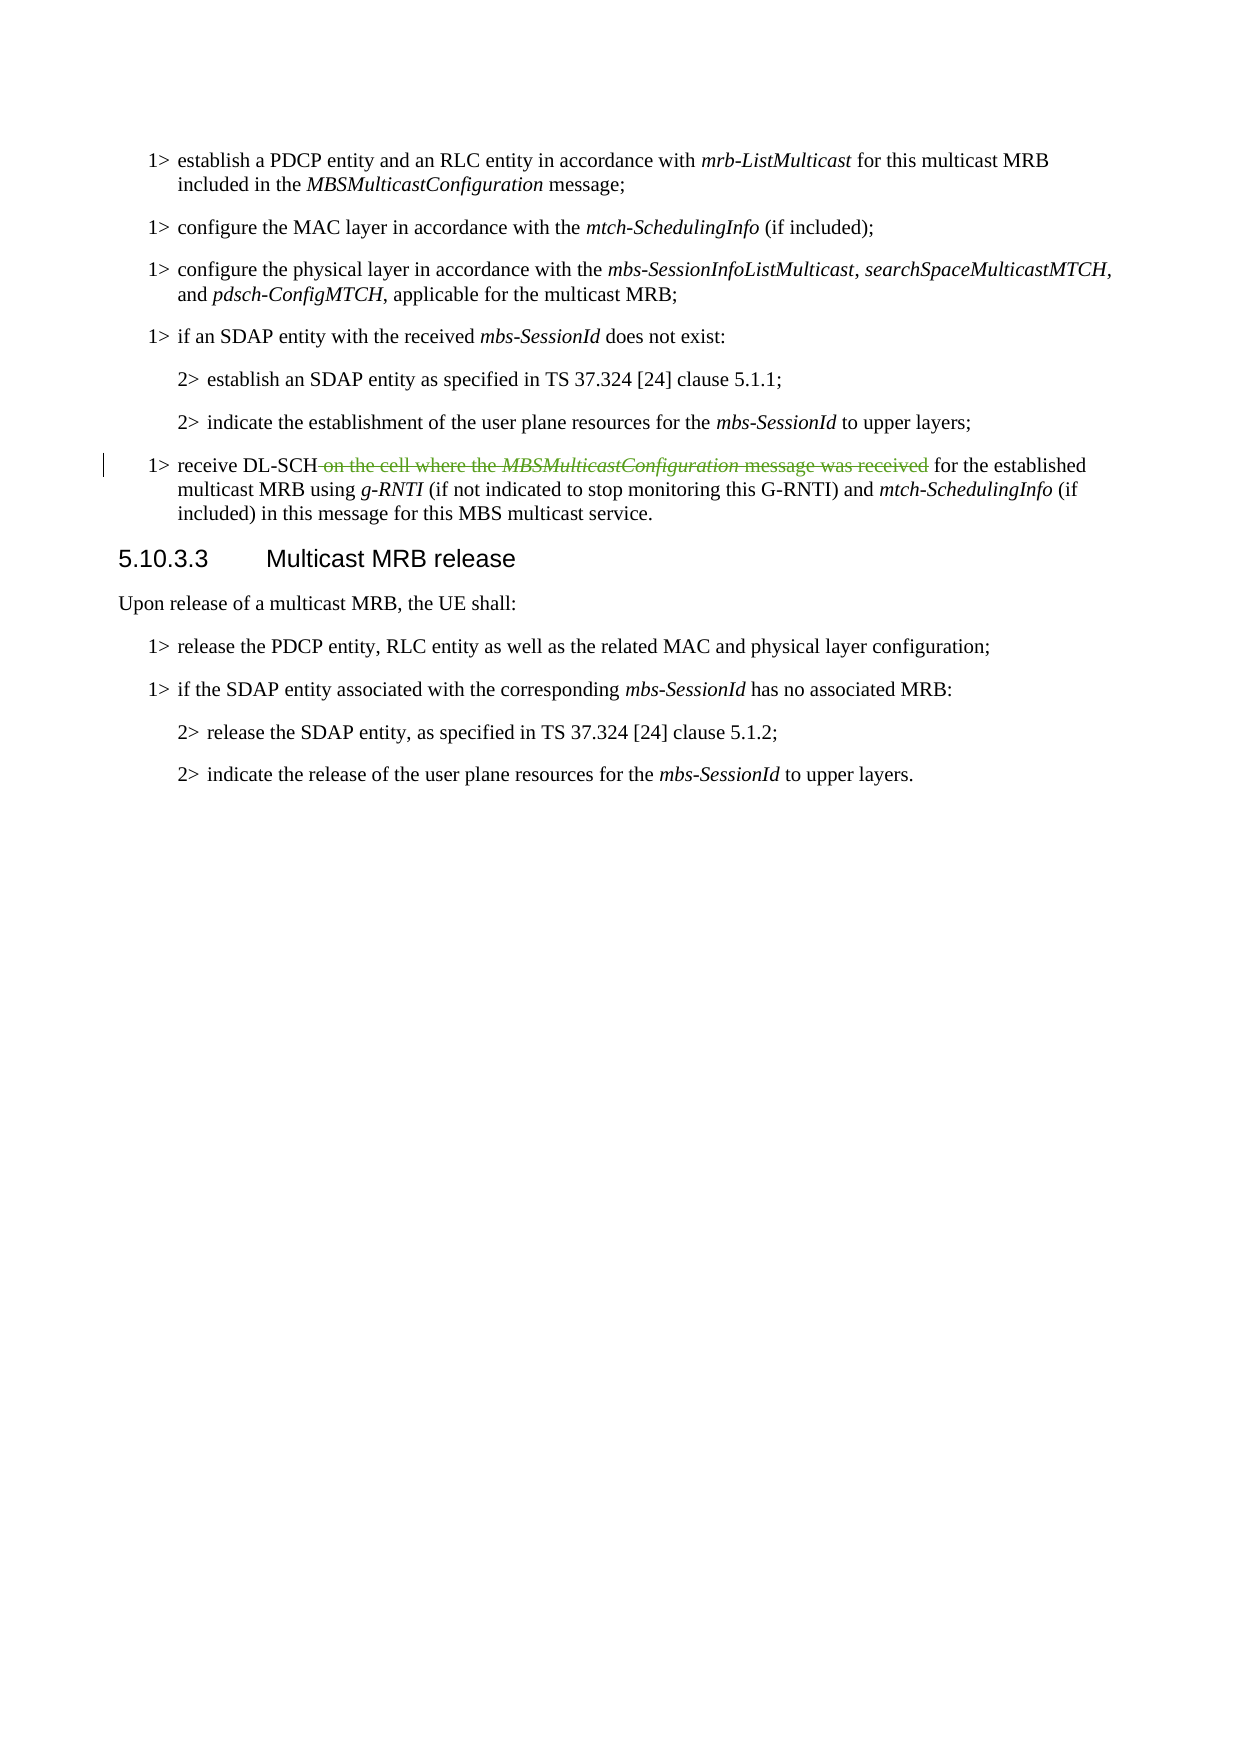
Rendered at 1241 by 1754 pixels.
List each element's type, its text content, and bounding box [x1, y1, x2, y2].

text Upon release of a multicast MRB, the UE shall: [118, 591, 1122, 615]
text 1> if an SDAP entity with the received mbs-SessionId does not exist: [148, 324, 1122, 348]
text 2> establish an SDAP entity as specified in TS 37.324 [24] clause 5.1.1; [177, 367, 1122, 391]
text 2> indicate the establishment of the user plane resources for the mbs-SessionId to upper layers; [177, 410, 1122, 434]
text 2> indicate the release of the user plane resources for the mbs-SessionId to upper layers. [177, 762, 1122, 786]
text 2> release the SDAP entity, as specified in TS 37.324 [24] clause 5.1.2; [177, 719, 1122, 744]
text 1> if the SDAP entity associated with the corresponding mbs-SessionId has no associated MRB: [148, 677, 1122, 701]
text 1> receive DL-SCH for the established multicast MRB using g-RNTI (if not indicated to stop monitoring this G-RNTI) and mtch-SchedulingInfo (if included) in this message for this MBS multicast service. [148, 453, 1122, 525]
text 1> configure the MAC layer in accordance with the mtch-SchedulingInfo (if included); [148, 214, 1122, 239]
text 1> establish a PDCP entity and an RLC entity in accordance with mrb-ListMulticast for this multicast MRB included in the MBSMulticastConfiguration message; [148, 148, 1122, 196]
subtitle 5.10.3.3 Multicast MRB release [118, 544, 1122, 572]
text 1> configure the physical layer in accordance with the mbs-SessionInfoListMulticast, searchSpaceMulticastMTCH, and pdsch-ConfigMTCH, applicable for the multicast MRB; [148, 257, 1122, 306]
text 1> release the PDCP entity, RLC entity as well as the related MAC and physical layer configuration; [148, 634, 1122, 658]
